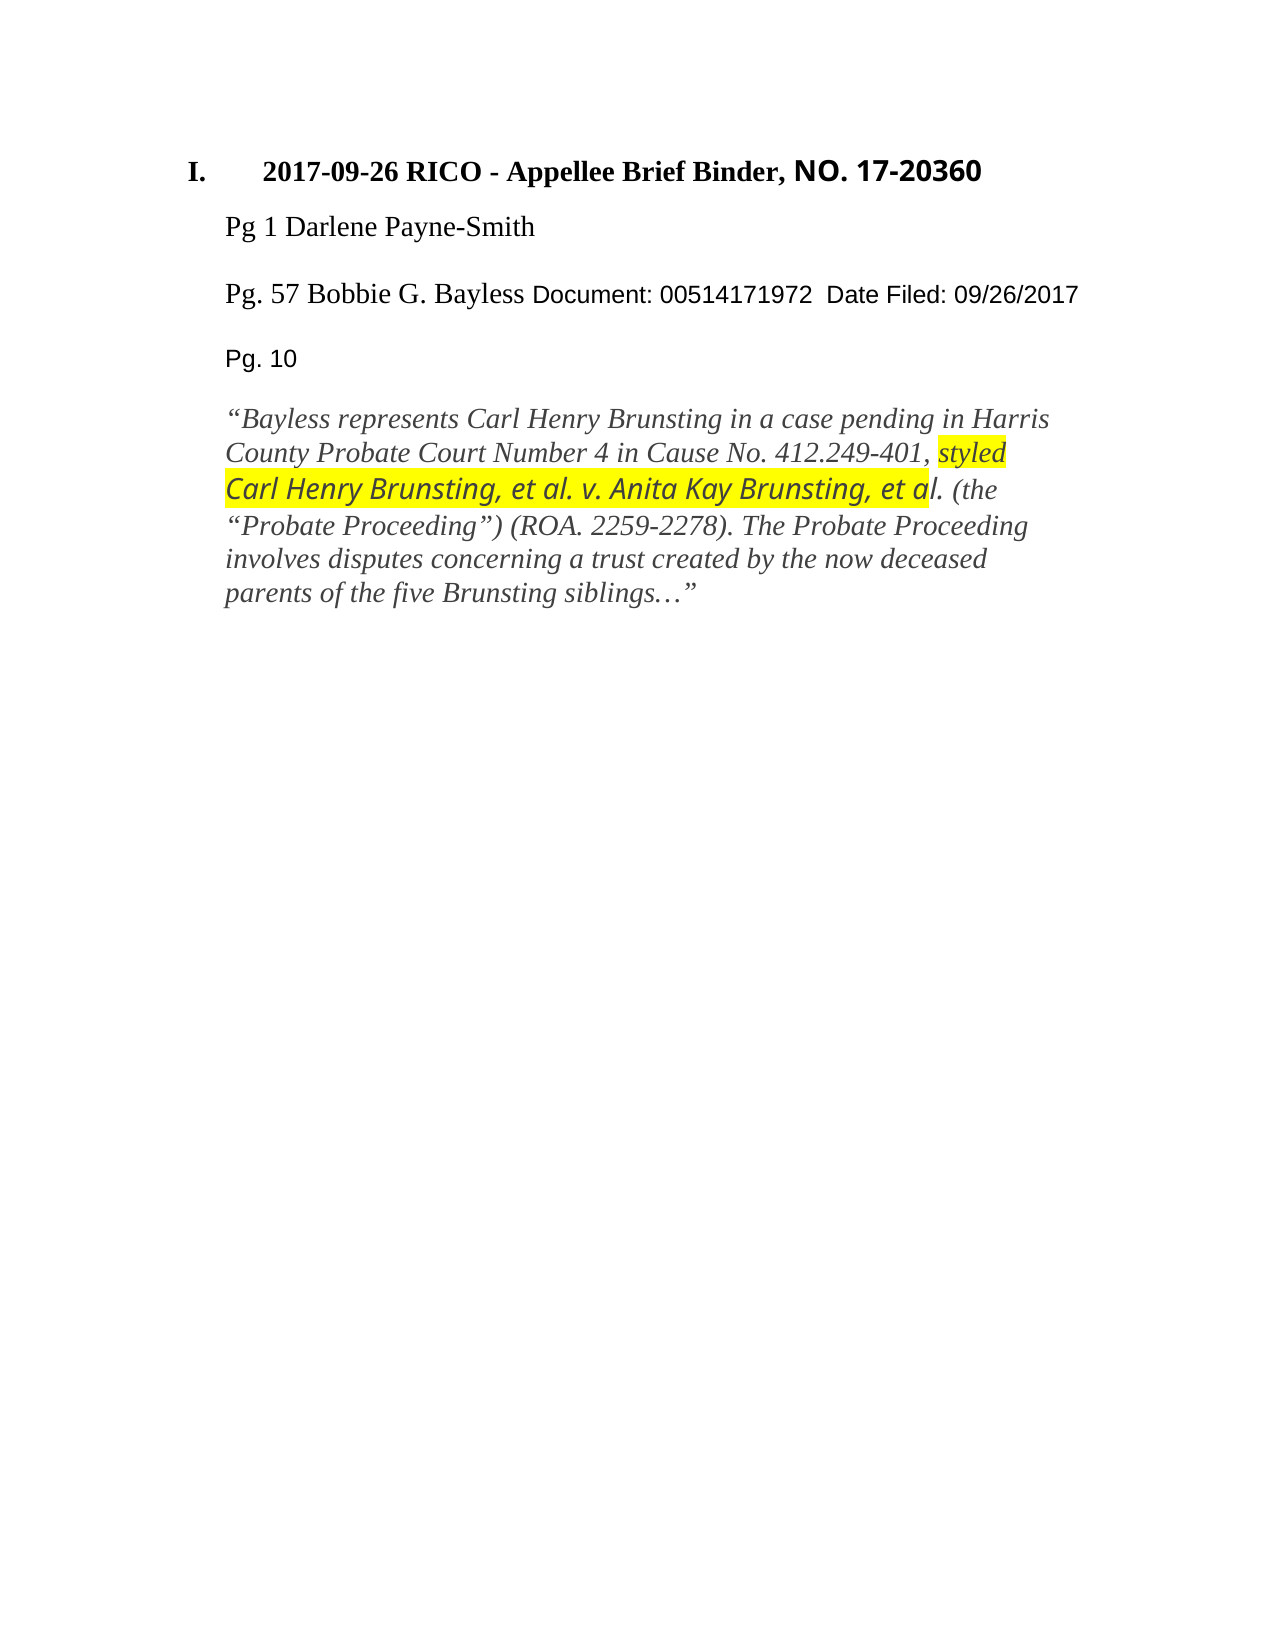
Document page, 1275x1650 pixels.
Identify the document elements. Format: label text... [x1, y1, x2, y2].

text Pg. 57 Bobbie G. Bayless Document: 00514171972 Date Filed: 09/26/2017 [150, 277, 1125, 310]
text Pg. 10 [150, 344, 1125, 372]
text “Bayless represents Carl Henry Brunsting in a case pending in Harris County Probate Court Number 4 in Cause No. 412.249-401, styled Carl Henry Brunsting, et al. v. Anita Kay Brunsting, et al. (the “Probate Proceeding”) (ROA. 2259-2278). The Probate Proceeding involves disputes concerning a trust created by the now deceased parents of the five Brunsting siblings…” [225, 401, 1050, 608]
subtitle 2017-09-26 RICO - Appellee Brief Binder, NO. 17-20360 [187, 150, 1125, 190]
text Pg 1 Darlene Payne-Smith [150, 209, 1125, 243]
